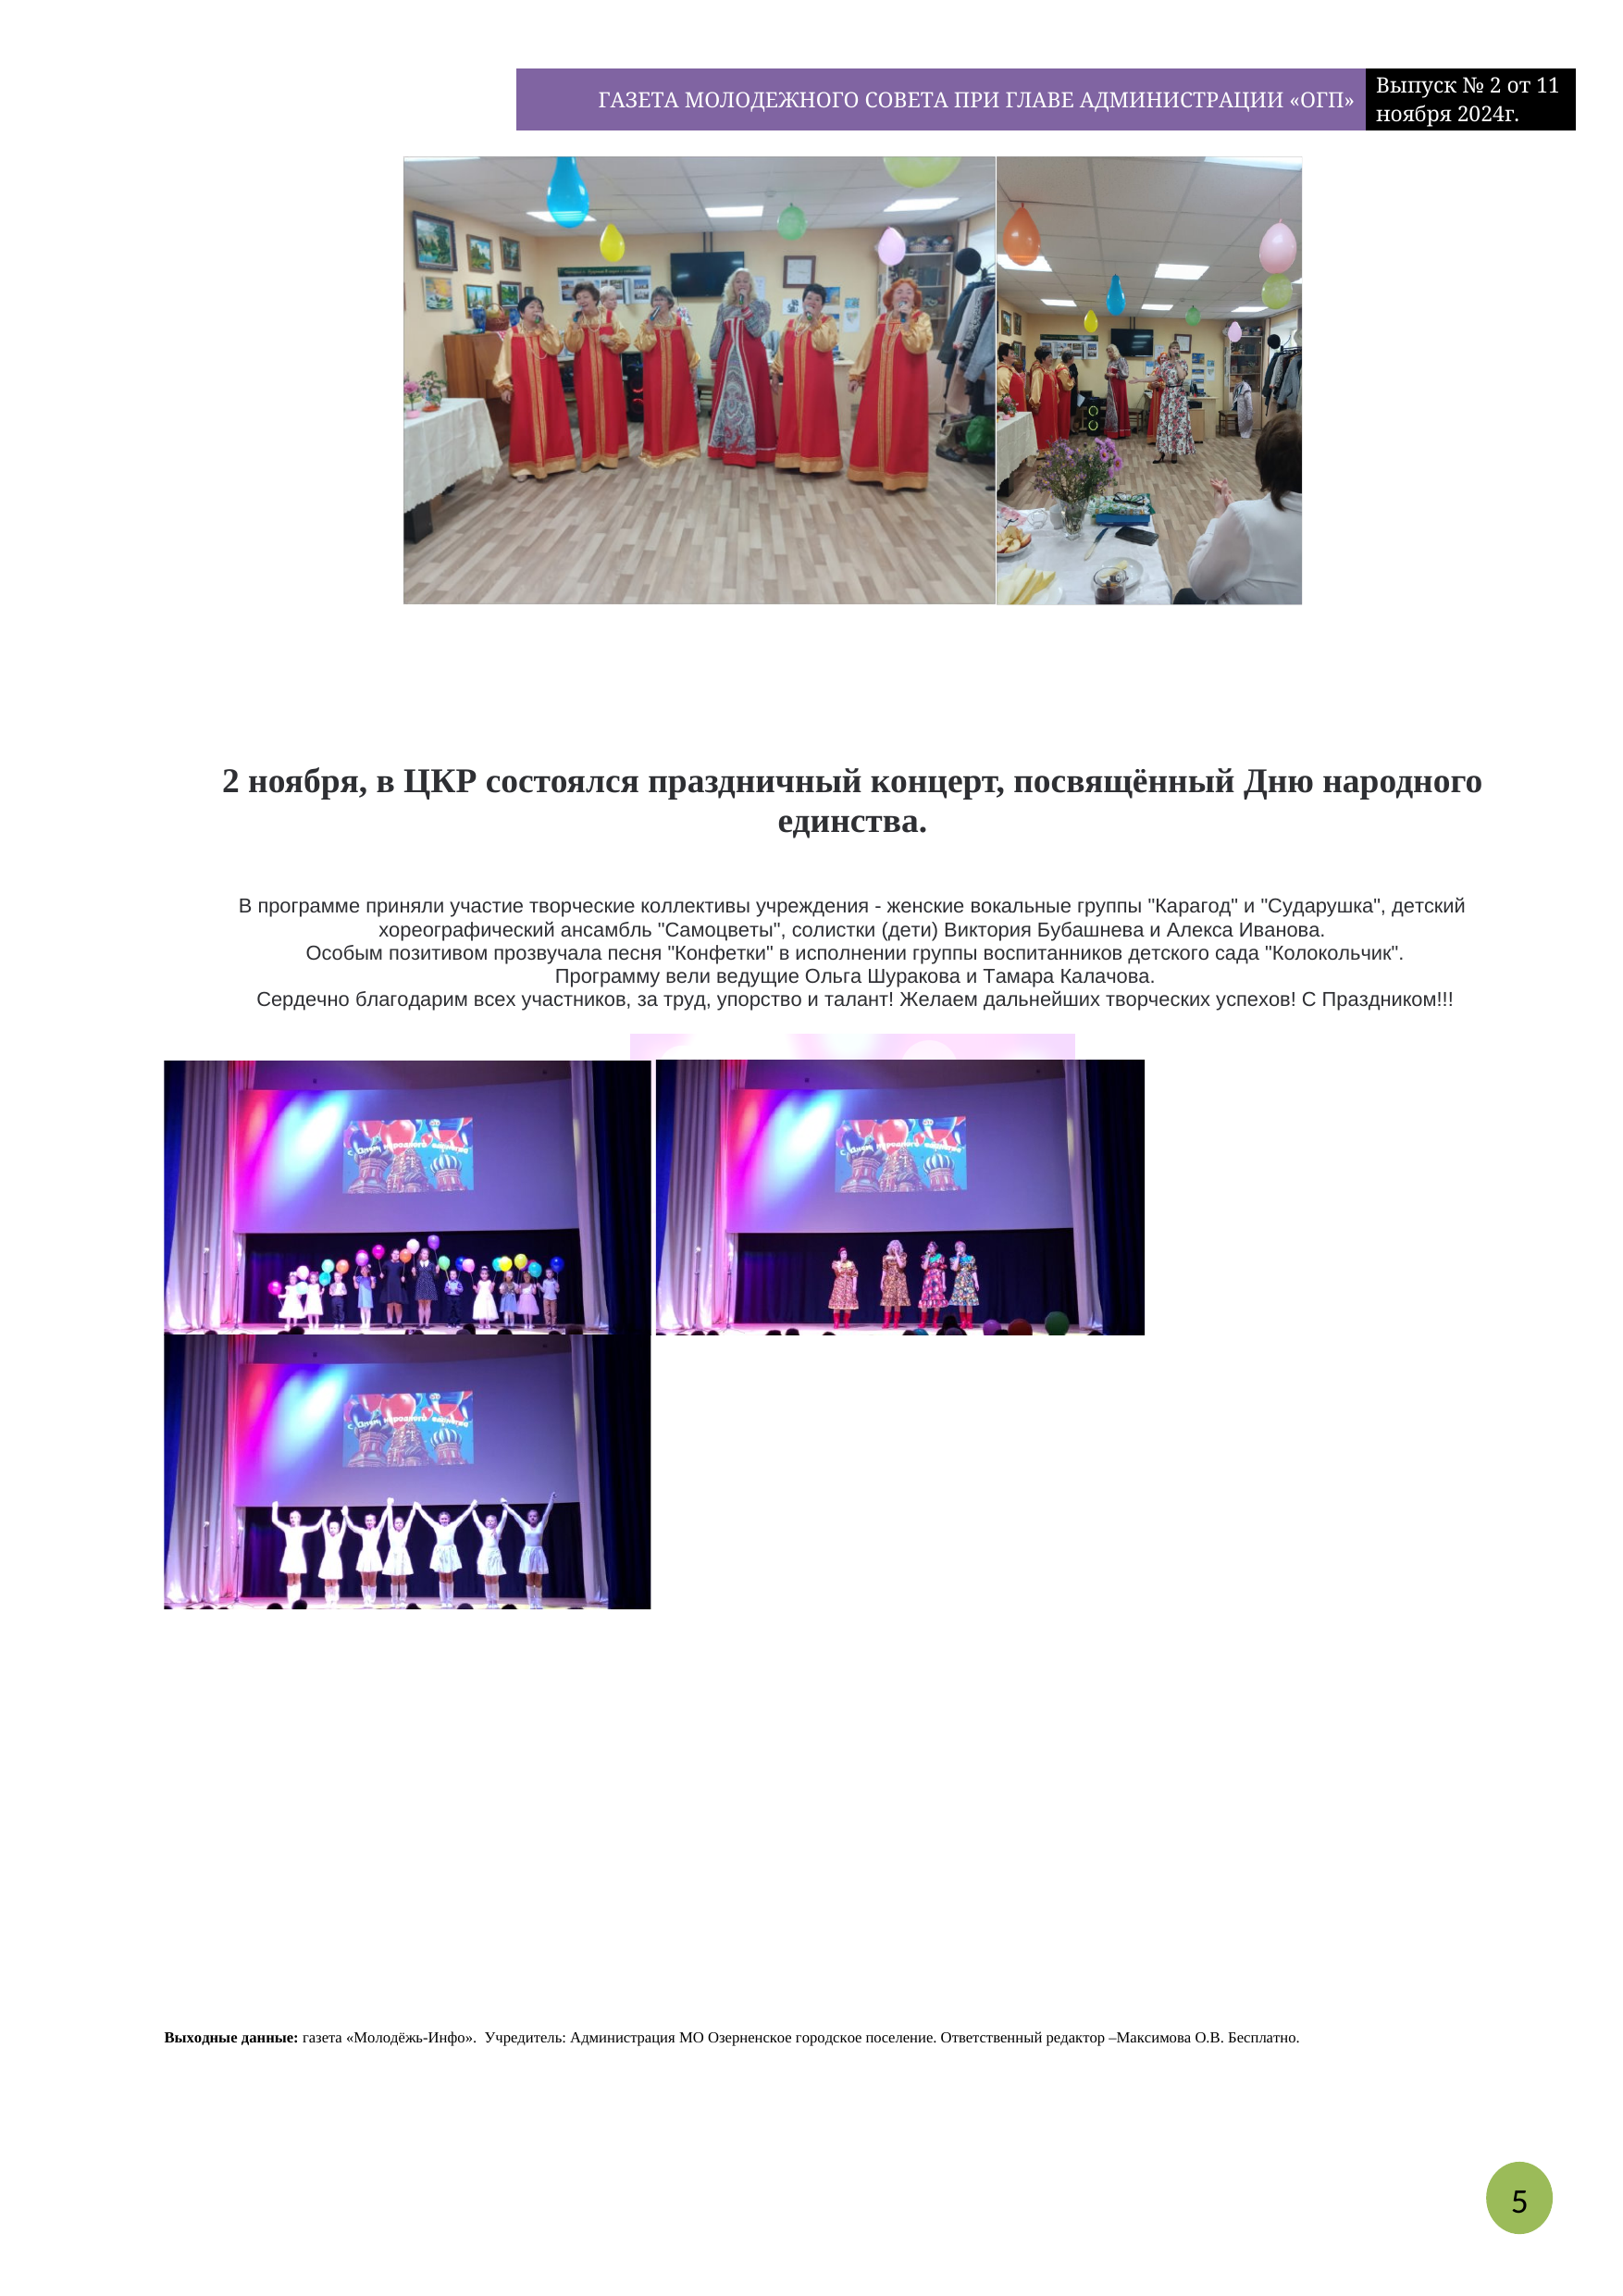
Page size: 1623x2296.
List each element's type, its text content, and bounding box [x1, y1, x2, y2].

text Особым позитивом прозвучала песня "Конфетки" в исполнении группы воспитанников детского сада "Колокольчик". [164, 941, 1541, 964]
text В программе приняли участие творческие коллективы учреждения - женские вокальные группы "Карагод" и "Сударушка", детский хореографический ансамбль "Самоцветы", солистки (дети) Виктория Бубашнева и Алекса Иванова. [164, 894, 1541, 941]
text 2 ноября, в ЦКР состоялся праздничный концерт, посвящённый Дню народного единства. [164, 760, 1541, 839]
picture [655, 1060, 1146, 1335]
text Программу вели ведущие Ольга Шуракова и Тамара Калачова. [164, 964, 1541, 987]
picture [403, 155, 1303, 605]
text Выходные данные: газета «Молодёжь-Инфо». Учредитель: Администрация МО Озерненское городское поселение. Ответственный редактор –Максимова О.В. Бесплатно. [164, 2029, 1541, 2046]
text Сердечно благодарим всех участников, за труд, упорство и талант! Желаем дальнейших творческих успехов! С Праздником!!! [164, 987, 1541, 1011]
picture [164, 1061, 651, 1609]
